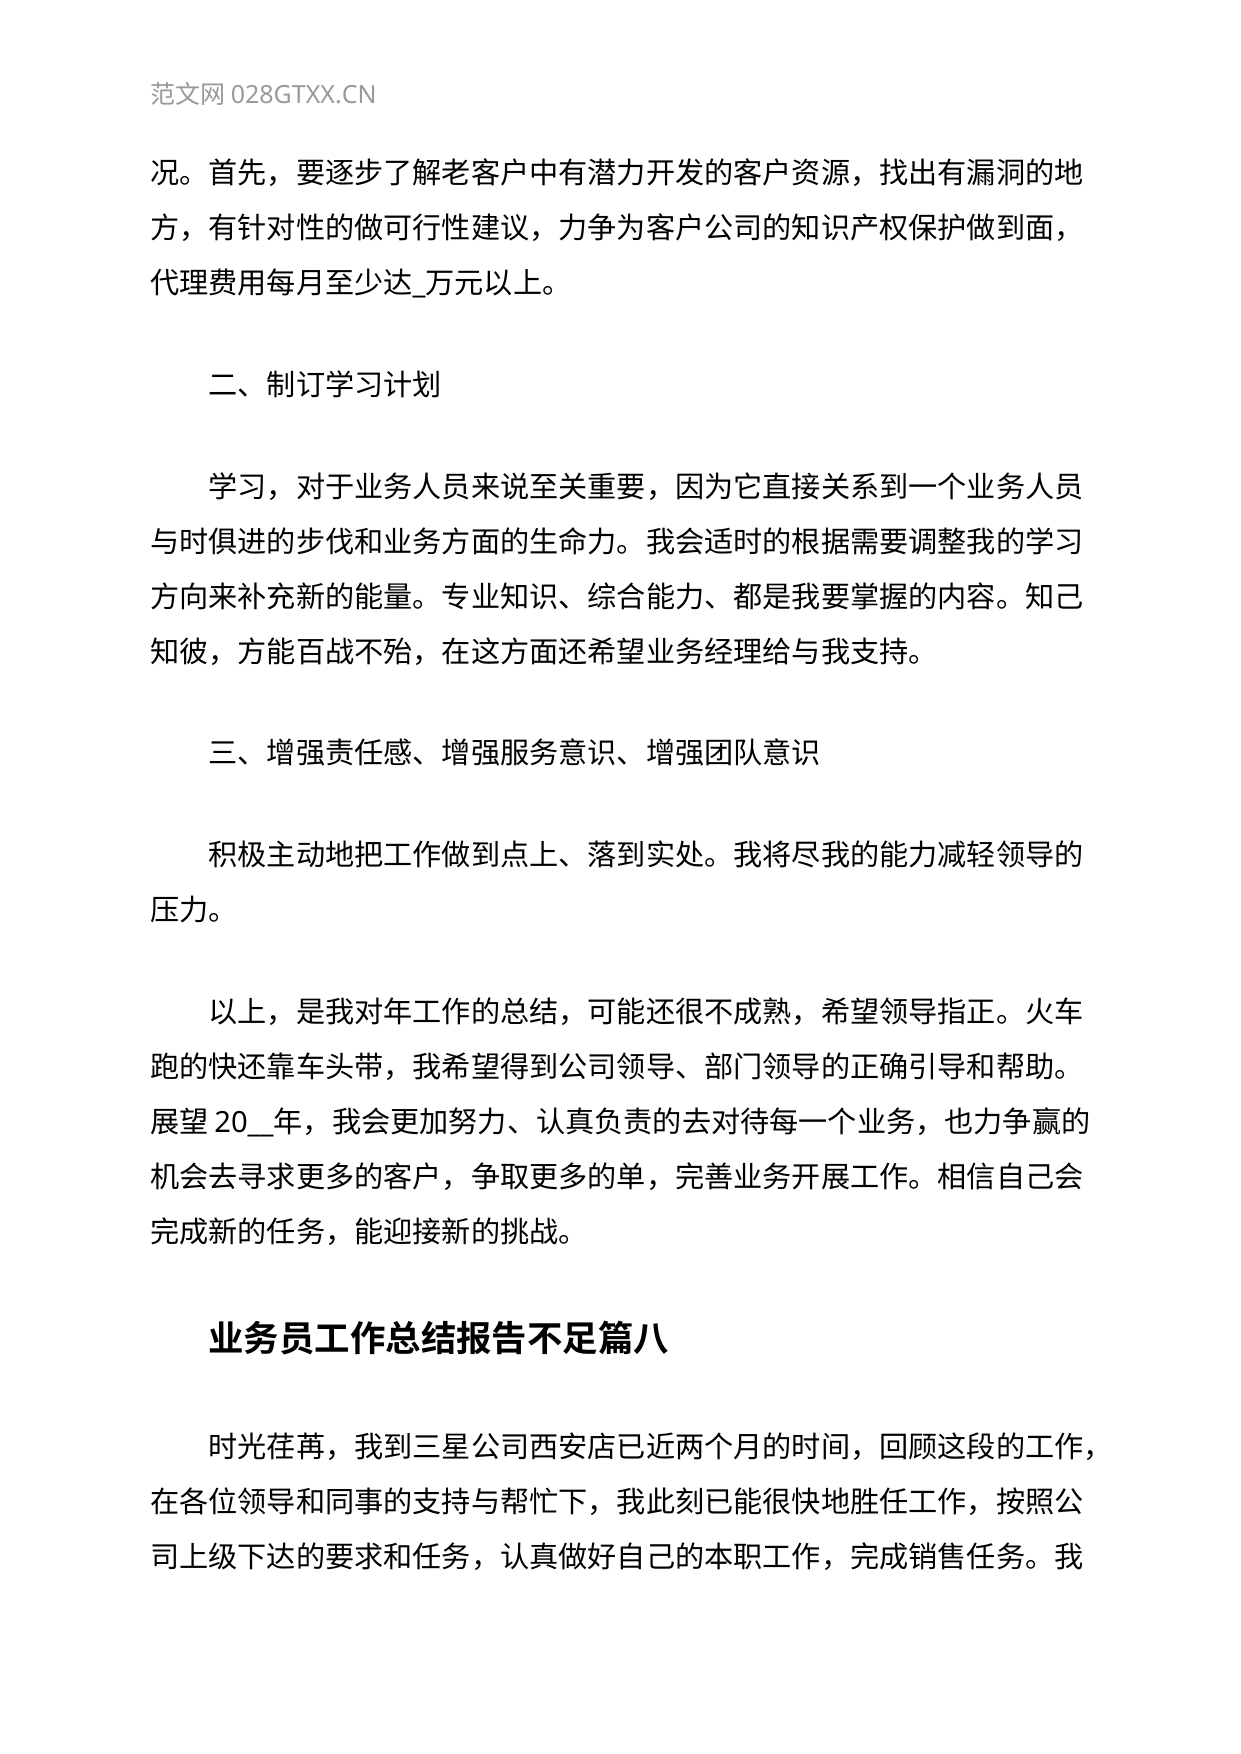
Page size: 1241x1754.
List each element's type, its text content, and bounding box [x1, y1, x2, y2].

text 学习，对于业务人员来说至关重要，因为它直接关系到一个业务人员与时俱进的步伐和业务方面的生命力。我会适时的根据需要调整我的学习方向来补充新的能量。专业知识、综合能力、都是我要掌握的内容。知己知彼，方能百战不殆，在这方面还希望业务经理给与我支持。 [150, 463, 1090, 671]
text 三、增强责任感、增强服务意识、增强团队意识 [150, 730, 1090, 772]
text 以上，是我对年工作的总结，可能还很不成熟，希望领导指正。火车跑的快还靠车头带，我希望得到公司领导、部门领导的正确引导和帮助。展望20__年，我会更加努力、认真负责的去对待每一个业务，也力争赢的机会去寻求更多的客户，争取更多的单，完善业务开展工作。相信自己会完成新的任务，能迎接新的挑战。 [150, 988, 1090, 1250]
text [150, 1423, 1090, 1575]
text 业务员工作总结报告不足篇八 [150, 1310, 1090, 1361]
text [150, 150, 1090, 302]
text 二、制订学习计划 [150, 362, 1090, 404]
text 积极主动地把工作做到点上、落到实处。我将尽我的能力减轻领导的压力。 [150, 832, 1090, 929]
